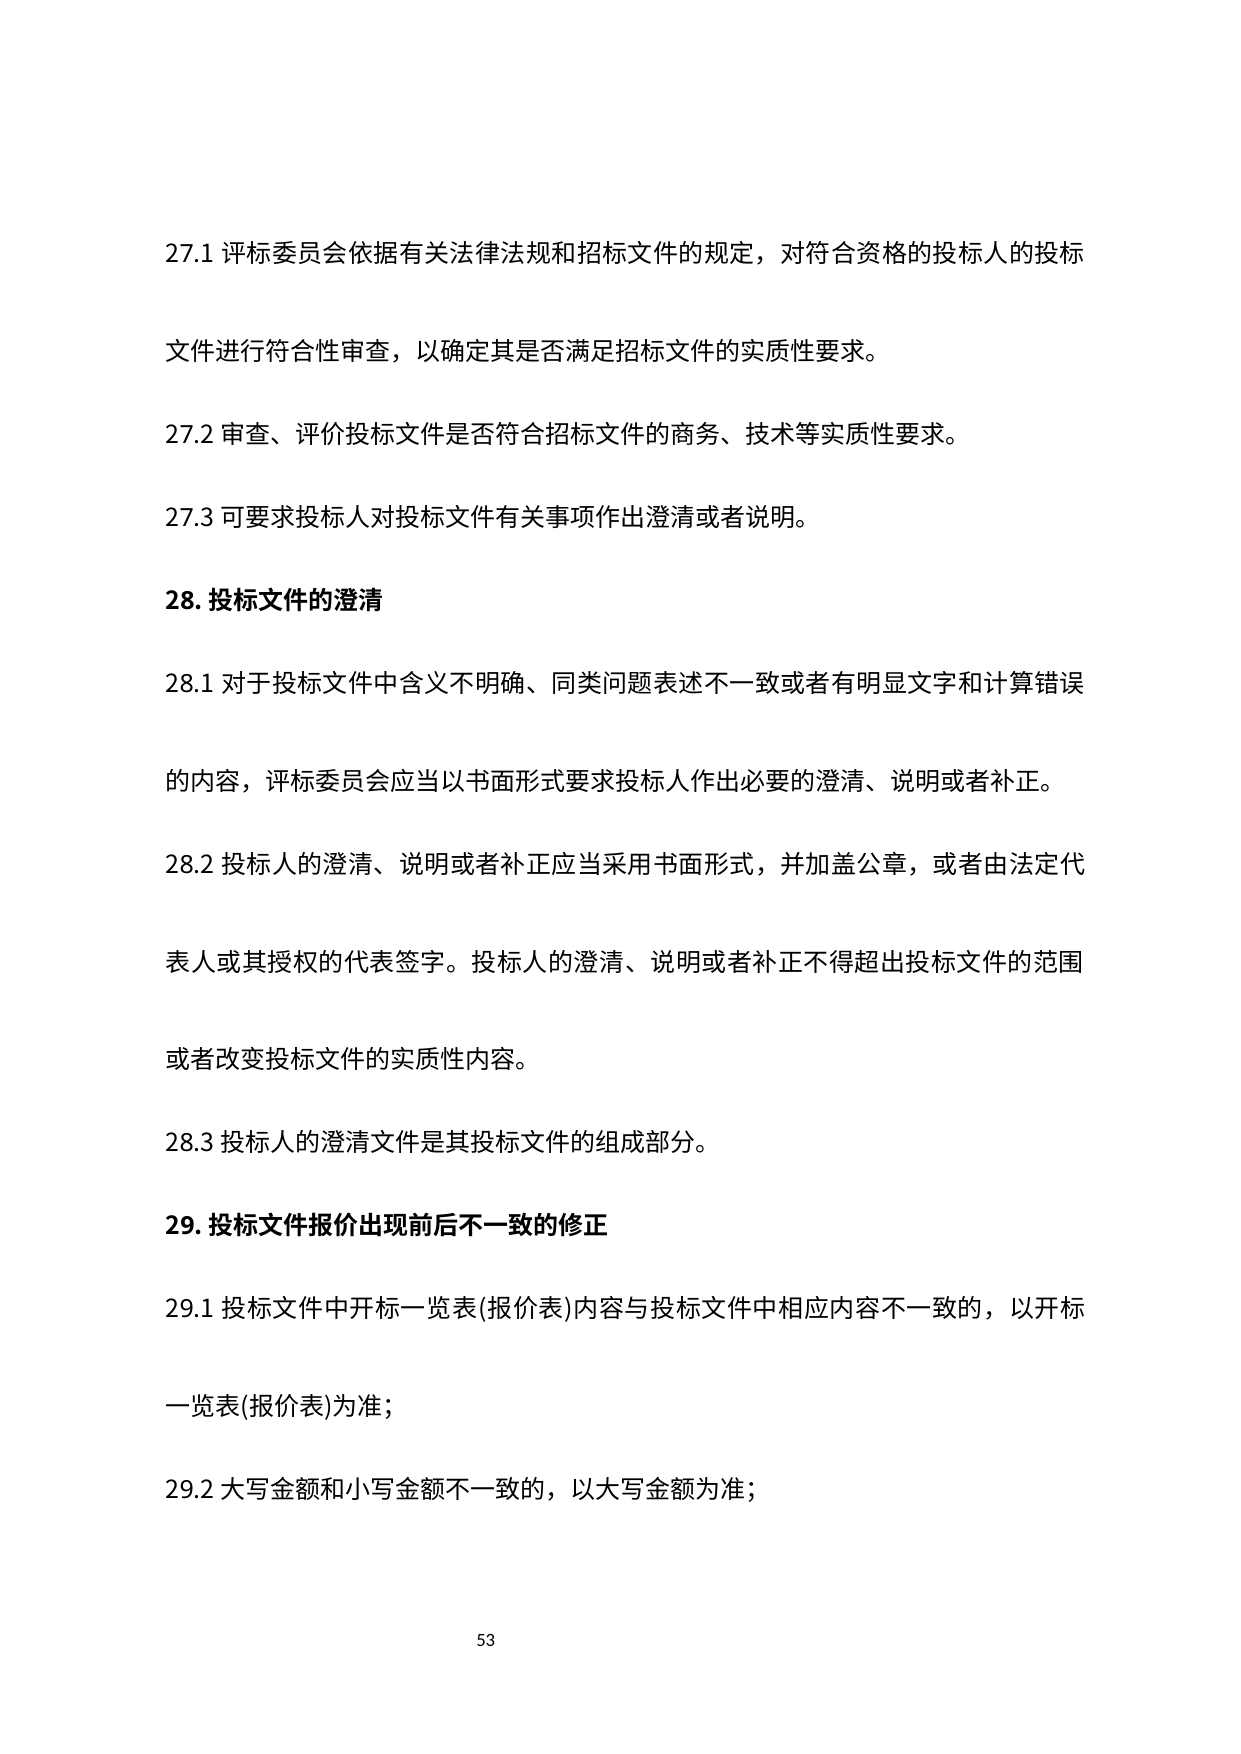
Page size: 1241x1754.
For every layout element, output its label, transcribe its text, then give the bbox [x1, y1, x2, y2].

text 29. 投标文件报价出现前后不一致的修正 [165, 1191, 1087, 1256]
text 28.2 投标人的澄清、说明或者补正应当采用书面形式，并加盖公章，或者由法定代表人或其授权的代表签字。投标人的澄清、说明或者补正不得超出投标文件的范围或者改变投标文件的实质性内容。 [165, 830, 1087, 1090]
text 29.2 大写金额和小写金额不一致的，以大写金额为准； [165, 1455, 1087, 1520]
text 28. 投标文件的澄清 [165, 566, 1087, 631]
text 27.1 评标委员会依据有关法律法规和招标文件的规定，对符合资格的投标人的投标文件进行符合性审查，以确定其是否满足招标文件的实质性要求。 [165, 219, 1087, 382]
text 27.2 审查、评价投标文件是否符合招标文件的商务、技术等实质性要求。 [165, 400, 1087, 465]
text 28.3 投标人的澄清文件是其投标文件的组成部分。 [165, 1108, 1087, 1173]
text 27.3 可要求投标人对投标文件有关事项作出澄清或者说明。 [165, 483, 1087, 548]
text 29.1 投标文件中开标一览表(报价表)内容与投标文件中相应内容不一致的，以开标一览表(报价表)为准； [165, 1274, 1087, 1437]
text 28.1 对于投标文件中含义不明确、同类问题表述不一致或者有明显文字和计算错误的内容，评标委员会应当以书面形式要求投标人作出必要的澄清、说明或者补正。 [165, 649, 1087, 812]
